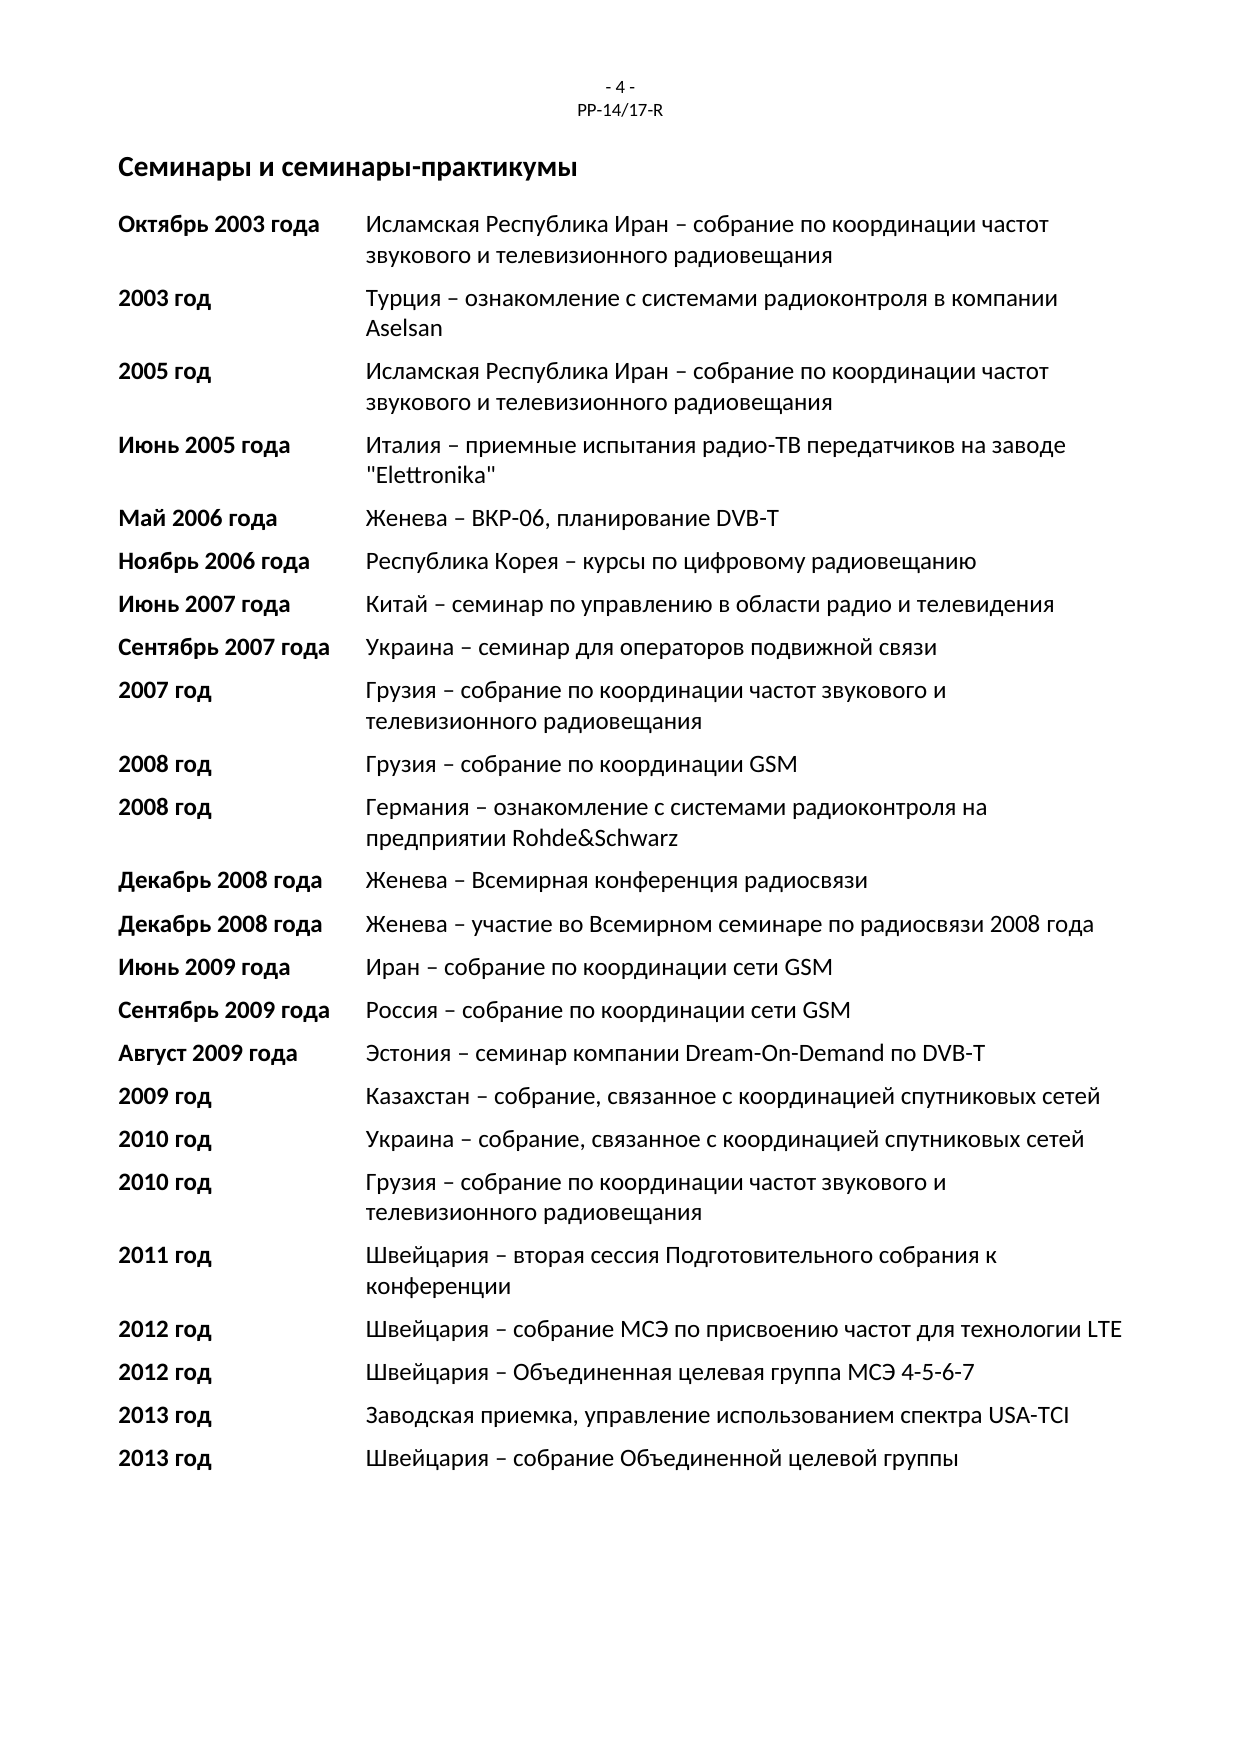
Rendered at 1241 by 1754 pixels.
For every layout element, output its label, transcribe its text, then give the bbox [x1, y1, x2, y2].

table_cell Женева – ВКР-06, планирование DVB-T [354, 490, 1134, 533]
table_cell Август 2009 года [107, 1024, 354, 1067]
table_cell Женева – Всемирная конференция радиосвязи [354, 852, 1134, 895]
table_header Исламская Республика Иран – собрание по координации частот звукового и телевизионного радиовещания [354, 183, 1134, 269]
table_cell Украина – семинар для операторов подвижной связи [354, 619, 1134, 662]
table_cell 2005 год [107, 343, 354, 416]
table_cell 2003 год [107, 269, 354, 343]
table_cell Швейцария – собрание МСЭ по присвоению частот для технологии LTE [354, 1300, 1134, 1343]
table_cell Россия – собрание по координации сети GSM [354, 981, 1134, 1024]
table_header Октябрь 2003 года [107, 183, 354, 269]
table_cell Июнь 2005 года [107, 416, 354, 490]
table_cell 2010 год [107, 1110, 354, 1153]
subtitle Семинары и семинары-практикумы [118, 148, 1122, 183]
table_cell 2010 год [107, 1153, 354, 1227]
table_cell Грузия – собрание по координации частот звукового и телевизионного радиовещания [354, 1153, 1134, 1227]
table_cell Турция – ознакомление с системами радиоконтроля в компании Aselsan [354, 269, 1134, 343]
table_cell Германия – ознакомление с системами радиоконтроля на предприятии Rohde&Schwarz [354, 779, 1134, 852]
table_cell Сентябрь 2009 года [107, 981, 354, 1024]
table_cell Швейцария – собрание Объединенной целевой группы [354, 1430, 1134, 1472]
table_cell 2012 год [107, 1344, 354, 1386]
table_cell Грузия – собрание по координации частот звукового и телевизионного радиовещания [354, 662, 1134, 736]
table_cell 2011 год [107, 1227, 354, 1300]
table_cell Эстония – семинар компании Dream-On-Demand по DVB-T [354, 1024, 1134, 1067]
table_cell 2008 год [107, 736, 354, 779]
table_cell Исламская Республика Иран – собрание по координации частот звукового и телевизионного радиовещания [354, 343, 1134, 416]
table_cell Женева – участие во Всемирном семинаре по радиосвязи 2008 года [354, 895, 1134, 938]
table_cell Заводская приемка, управление использованием спектра USA-TCI [354, 1386, 1134, 1429]
table_cell Май 2006 года [107, 490, 354, 533]
table_cell Италия – приемные испытания радио-ТВ передатчиков на заводе "Elettronika" [354, 416, 1134, 490]
table_cell 2007 год [107, 662, 354, 736]
table_cell Казахстан – собрание, связанное с координацией спутниковых сетей [354, 1067, 1134, 1110]
table_cell 2013 год [107, 1430, 354, 1472]
table_cell Китай – семинар по управлению в области радио и телевидения [354, 576, 1134, 619]
table_cell Швейцария – вторая сессия Подготовительного собрания к конференции [354, 1227, 1134, 1300]
table_cell Ноябрь 2006 года [107, 533, 354, 576]
table_cell Декабрь 2008 года [107, 895, 354, 938]
table_cell 2008 год [107, 779, 354, 852]
table_cell Декабрь 2008 года [107, 852, 354, 895]
table_cell Июнь 2007 года [107, 576, 354, 619]
table_cell 2009 год [107, 1067, 354, 1110]
table_cell Сентябрь 2007 года [107, 619, 354, 662]
table_cell 2012 год [107, 1300, 354, 1343]
table_cell Республика Корея – курсы по цифровому радиовещанию [354, 533, 1134, 576]
table_cell Грузия – собрание по координации GSM [354, 736, 1134, 779]
table_cell Июнь 2009 года [107, 938, 354, 981]
table_cell Украина – собрание, связанное с координацией спутниковых сетей [354, 1110, 1134, 1153]
table_cell 2013 год [107, 1386, 354, 1429]
table_cell Иран – собрание по координации сети GSM [354, 938, 1134, 981]
table_cell Швейцария – Объединенная целевая группа МСЭ 4-5-6-7 [354, 1344, 1134, 1386]
